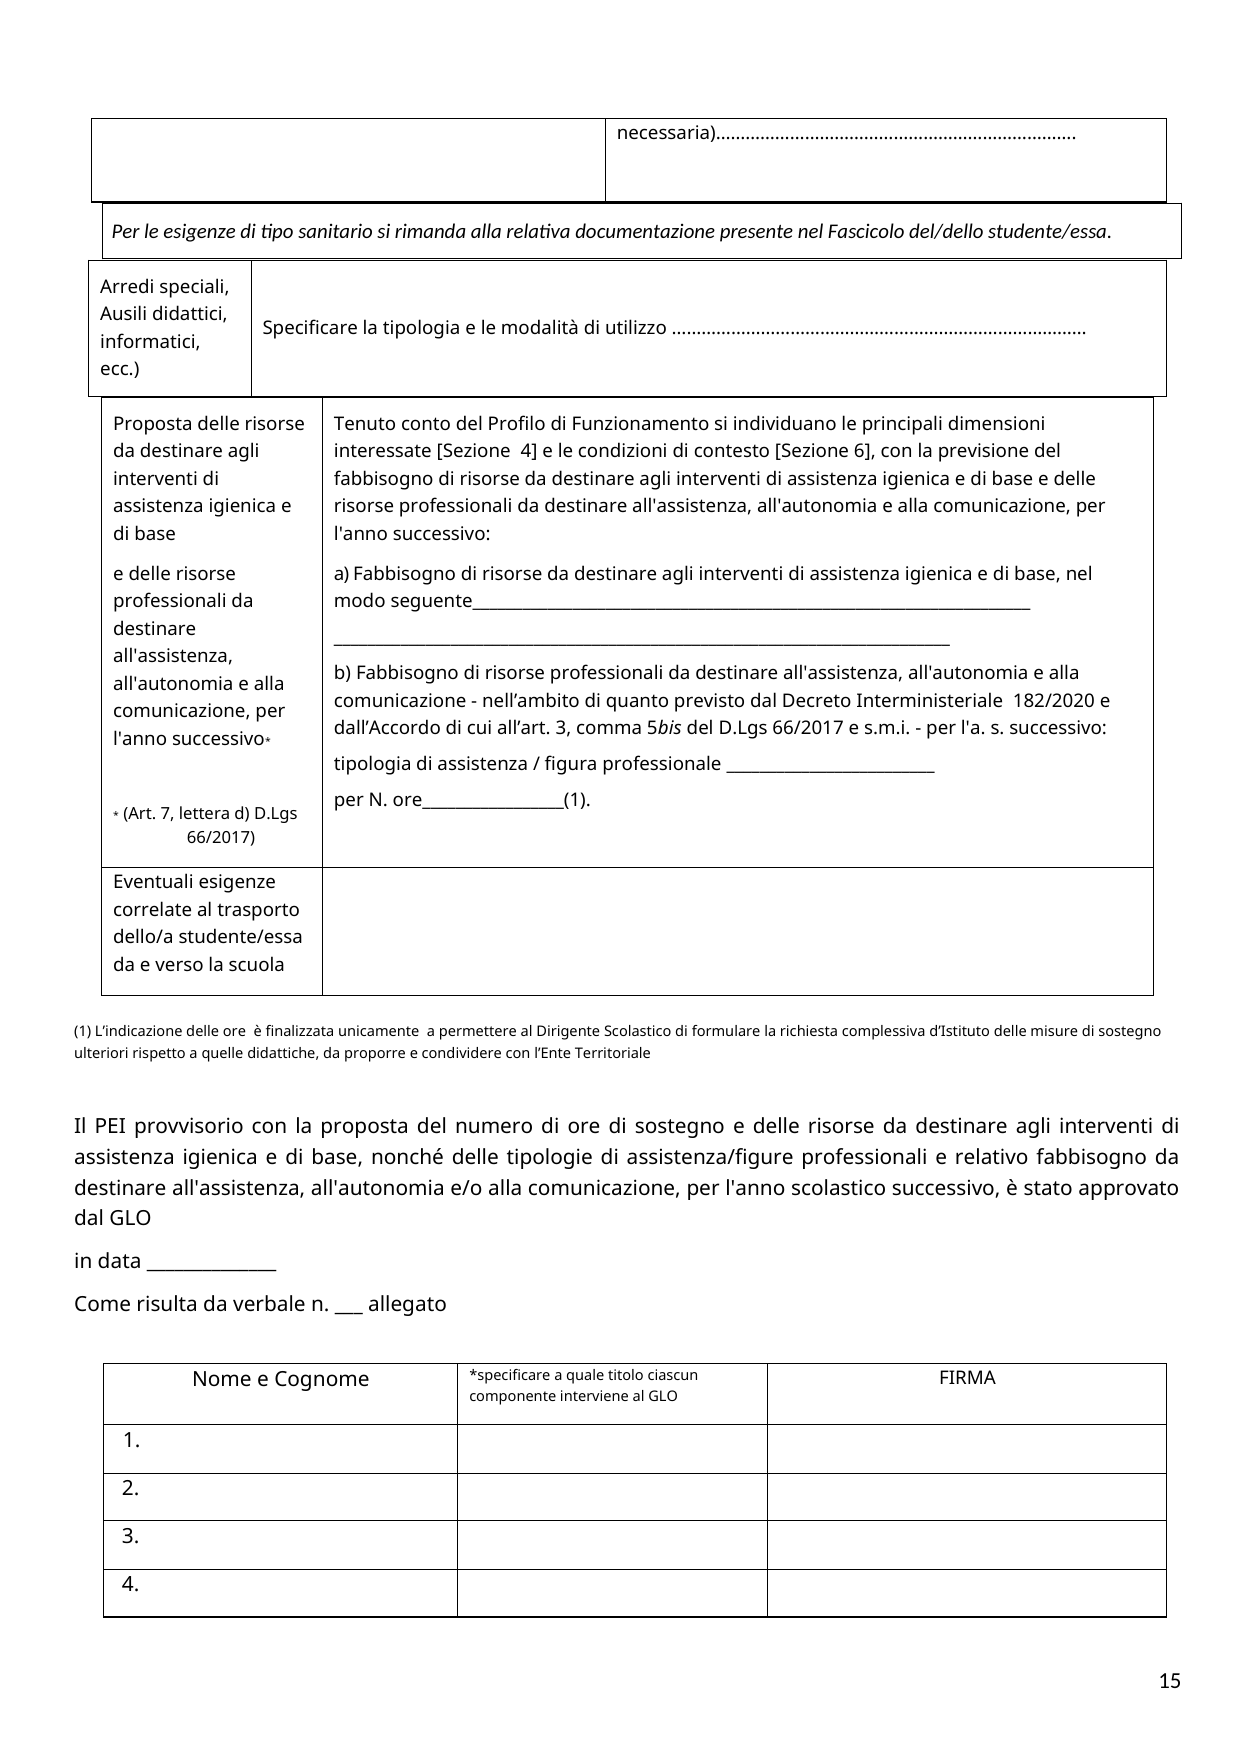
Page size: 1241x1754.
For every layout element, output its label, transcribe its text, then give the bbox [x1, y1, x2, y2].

table_cell [104, 1474, 457, 1520]
table_cell [768, 1474, 1166, 1520]
table_header Arredi speciali, Ausili didattici, informatici, ecc.) [89, 261, 251, 396]
table_header Nome e Cognome [104, 1364, 457, 1424]
text Per le esigenze di tipo sanitario si rimanda alla relativa documentazione presente nel Fascicolo del/dello studente/essa. [103, 215, 1181, 244]
text Come risulta da verbale n. ___ allegato [74, 1289, 1181, 1318]
table_cell Eventuali esigenze correlate al trasporto dello/a studente/essa da e verso la scuola [102, 868, 322, 995]
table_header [606, 119, 1166, 201]
table_cell [458, 1425, 767, 1472]
table_cell [458, 1521, 767, 1568]
table_header FIRMA [768, 1364, 1166, 1424]
table_cell [768, 1425, 1166, 1472]
table_header Proposta delle risorse da destinare agli interventi di assistenza igienica e di base e delle risorse professionali da destinare all'assistenza, all'autonomia e alla comunicazione, per l'anno successivo* * (Art. 7, lettera d) D.Lgs 66/2017) [102, 398, 322, 867]
text in data ______________ [74, 1246, 1181, 1275]
table_cell [323, 868, 1153, 995]
text Il PEI provvisorio con la proposta del numero di ore di sostegno e delle risorse da destinare agli interventi di assistenza igienica e di base, nonché delle tipologie di assistenza/figure professionali e relativo fabbisogno da destinare all'assistenza, all'autonomia e/o alla comunicazione, per l'anno scolastico successivo, è stato approvato dal GLO [74, 1111, 1181, 1232]
table_cell [458, 1474, 767, 1520]
table_header Specificare la tipologia e le modalità di utilizzo ………………………………………………………………………… [252, 261, 1166, 396]
table_cell [768, 1570, 1166, 1616]
text (1) L’indicazione delle ore è finalizzata unicamente a permettere al Dirigente Scolastico di formulare la richiesta complessiva d’Istituto delle misure di sostegno ulteriori rispetto a quelle didattiche, da proporre e condividere con l’Ente Territoriale [74, 1021, 1181, 1062]
table_cell [458, 1570, 767, 1616]
table_cell [104, 1521, 457, 1568]
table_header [92, 119, 605, 201]
table_header *specificare a quale titolo ciascun componente interviene al GLO [458, 1364, 767, 1424]
table_cell [768, 1521, 1166, 1568]
table_header Tenuto conto del Profilo di Funzionamento si individuano le principali dimensioni interessate [Sezione 4] e le condizioni di contesto [Sezione 6], con la previsione del fabbisogno di risorse da destinare agli interventi di assistenza igienica e di base e delle risorse professionali da destinare all'assistenza, all'autonomia e alla comunicazione, per l'anno successivo: a) Fabbisogno di risorse da destinare agli interventi di assistenza igienica e di base, nel modo seguente___________________________________________________________________ __________________________________________________________________________ b) Fabbisogno di risorse professionali da destinare all'assistenza, all'autonomia e alla comunicazione - nell’ambito di quanto previsto dal Decreto Interministeriale 182/2020 e dall’Accordo di cui all’art. 3, comma 5bis del D.Lgs 66/2017 e s.m.i. - per l'a. s. successivo: tipologia di assistenza / figura professionale _________________________ per N. ore_________________(1). [323, 398, 1153, 867]
table_cell [104, 1425, 457, 1472]
table_cell [104, 1570, 457, 1616]
